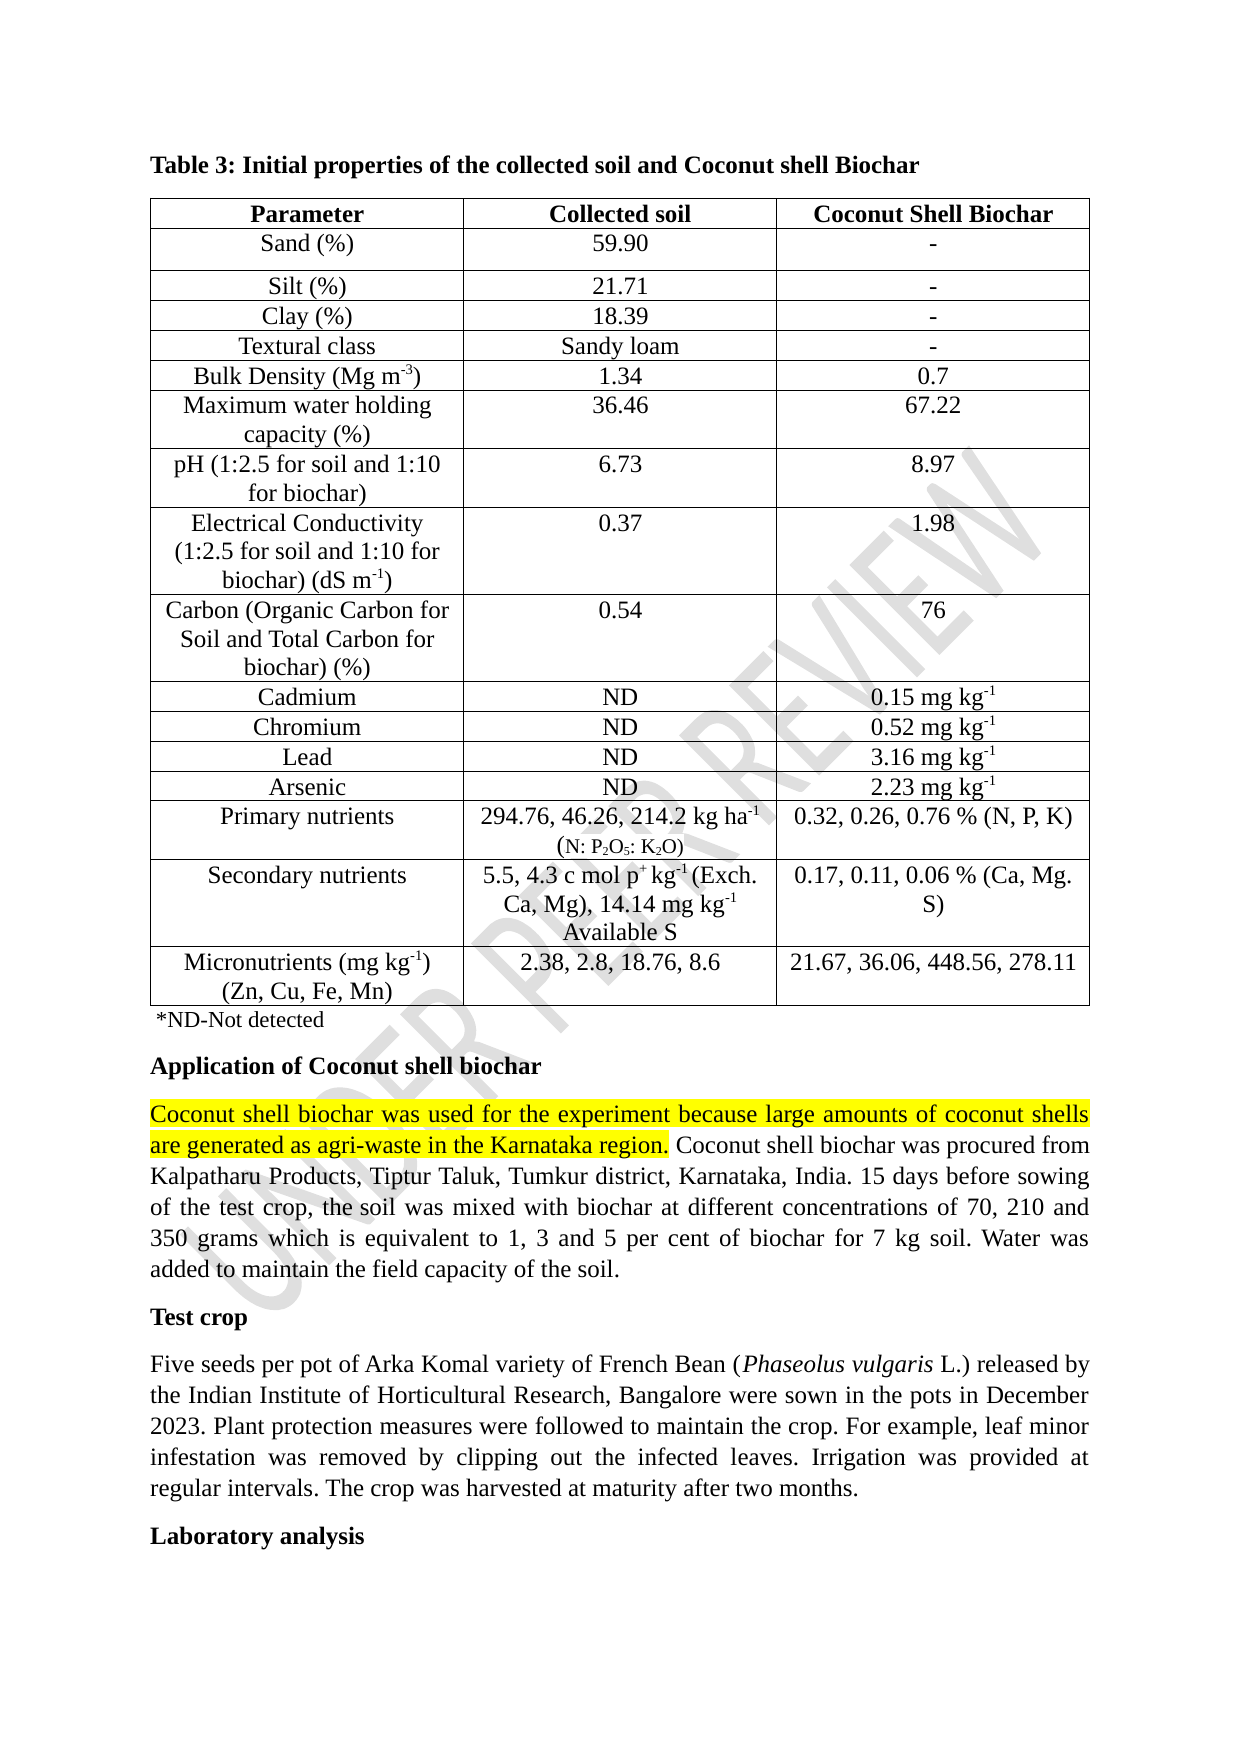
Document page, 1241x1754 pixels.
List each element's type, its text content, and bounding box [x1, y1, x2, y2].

text Five seeds per pot of Arka Komal variety of French Bean (Phaseolus vulgaris L.) released by the Indian Institute of Horticultural Research, Bangalore were sown in the pots in December 2023. Plant protection measures were followed to maintain the crop. For example, leaf minor infestation was removed by clipping out the infected leaves. Irrigation was provided at regular intervals. The crop was harvested at maturity after two months. [150, 1349, 1090, 1502]
table_cell 1.34 [464, 361, 776, 389]
table_cell ND [464, 682, 776, 711]
table_header Parameter [151, 199, 463, 227]
text Coconut shell biochar was used for the experiment because large amounts of coconut shells are generated as agri-waste in the Karnataka region. Coconut shell biochar was procured from Kalpatharu Products, Tiptur Taluk, Tumkur district, Karnataka, India. 15 days before sowing of the test crop, the soil was mixed with biochar at different concentrations of 70, 210 and 350 grams which is equivalent to 1, 3 and 5 per cent of biochar for 7 kg soil. Water was added to maintain the field capacity of the soil. [150, 1127, 1090, 1283]
table_header Collected soil [464, 199, 776, 227]
table_cell - [777, 271, 1089, 300]
table_cell 2.38, 2.8, 18.76, 8.6 [464, 947, 776, 1005]
table_cell Sandy loam [464, 331, 776, 360]
table_cell Maximum water holding capacity (%) [151, 391, 463, 448]
table_cell 0.7 [777, 361, 1089, 389]
table_cell Lead [151, 742, 463, 771]
text Laboratory analysis [150, 1521, 1090, 1550]
table_cell pH (1:2.5 for soil and 1:10 for biochar) [151, 449, 463, 507]
table_cell 0.52 mg kg-1 [777, 712, 1089, 741]
table_cell 21.71 [464, 271, 776, 300]
table_cell ND [464, 772, 776, 800]
table_cell 3.16 mg kg-1 [777, 742, 1089, 771]
table_cell 0.17, 0.11, 0.06 % (Ca, Mg. S) [777, 860, 1089, 946]
table_cell 36.46 [464, 391, 776, 448]
table_cell Secondary nutrients [151, 860, 463, 946]
table_cell Sand (%) [151, 229, 463, 270]
table_cell 0.54 [464, 595, 776, 681]
table_cell 6.73 [464, 449, 776, 507]
table_cell Chromium [151, 712, 463, 741]
table_cell 0.32, 0.26, 0.76 % (N, P, K) [777, 801, 1089, 859]
table_cell 0.15 mg kg-1 [777, 682, 1089, 711]
table_cell - [777, 331, 1089, 360]
table_cell 0.37 [464, 508, 776, 594]
table_cell 76 [777, 595, 1089, 681]
table_cell 1.98 [777, 508, 1089, 594]
table_cell 5.5, 4.3 c mol p+ kg-1 (Exch. Ca, Mg), 14.14 mg kg-1 Available S [464, 860, 776, 946]
table_cell - [777, 229, 1089, 270]
table_header Coconut Shell Biochar [777, 199, 1089, 227]
text Test crop [150, 1302, 1090, 1330]
table_cell Clay (%) [151, 301, 463, 330]
table_cell 67.22 [777, 391, 1089, 448]
table_cell 18.39 [464, 301, 776, 330]
table_cell 21.67, 36.06, 448.56, 278.11 [777, 947, 1089, 1005]
table_cell Bulk Density (Mg m-3) [151, 361, 463, 389]
table_cell - [777, 301, 1089, 330]
table_cell Carbon (Organic Carbon for Soil and Total Carbon for biochar) (%) [151, 595, 463, 681]
table_cell Silt (%) [151, 271, 463, 300]
table_cell Micronutrients (mg kg-1) (Zn, Cu, Fe, Mn) [151, 947, 463, 1005]
table_cell 8.97 [777, 449, 1089, 507]
text *ND-Not detected [150, 1006, 1090, 1032]
table_cell ND [464, 742, 776, 771]
table_cell Primary nutrients [151, 801, 463, 859]
table_cell Cadmium [151, 682, 463, 711]
text Table 3: Initial properties of the collected soil and Coconut shell Biochar [150, 150, 1090, 179]
table_cell Textural class [151, 331, 463, 360]
table_cell ND [464, 712, 776, 741]
table_cell 294.76, 46.26, 214.2 kg ha-1 (N: P2O5: K2O) [464, 801, 776, 859]
table_cell 59.90 [464, 229, 776, 270]
text Application of Coconut shell biochar [150, 1051, 1090, 1080]
table_cell 2.23 mg kg-1 [777, 772, 1089, 800]
table_cell Arsenic [151, 772, 463, 800]
table_cell Electrical Conductivity (1:2.5 for soil and 1:10 for biochar) (dS m-1) [151, 508, 463, 594]
